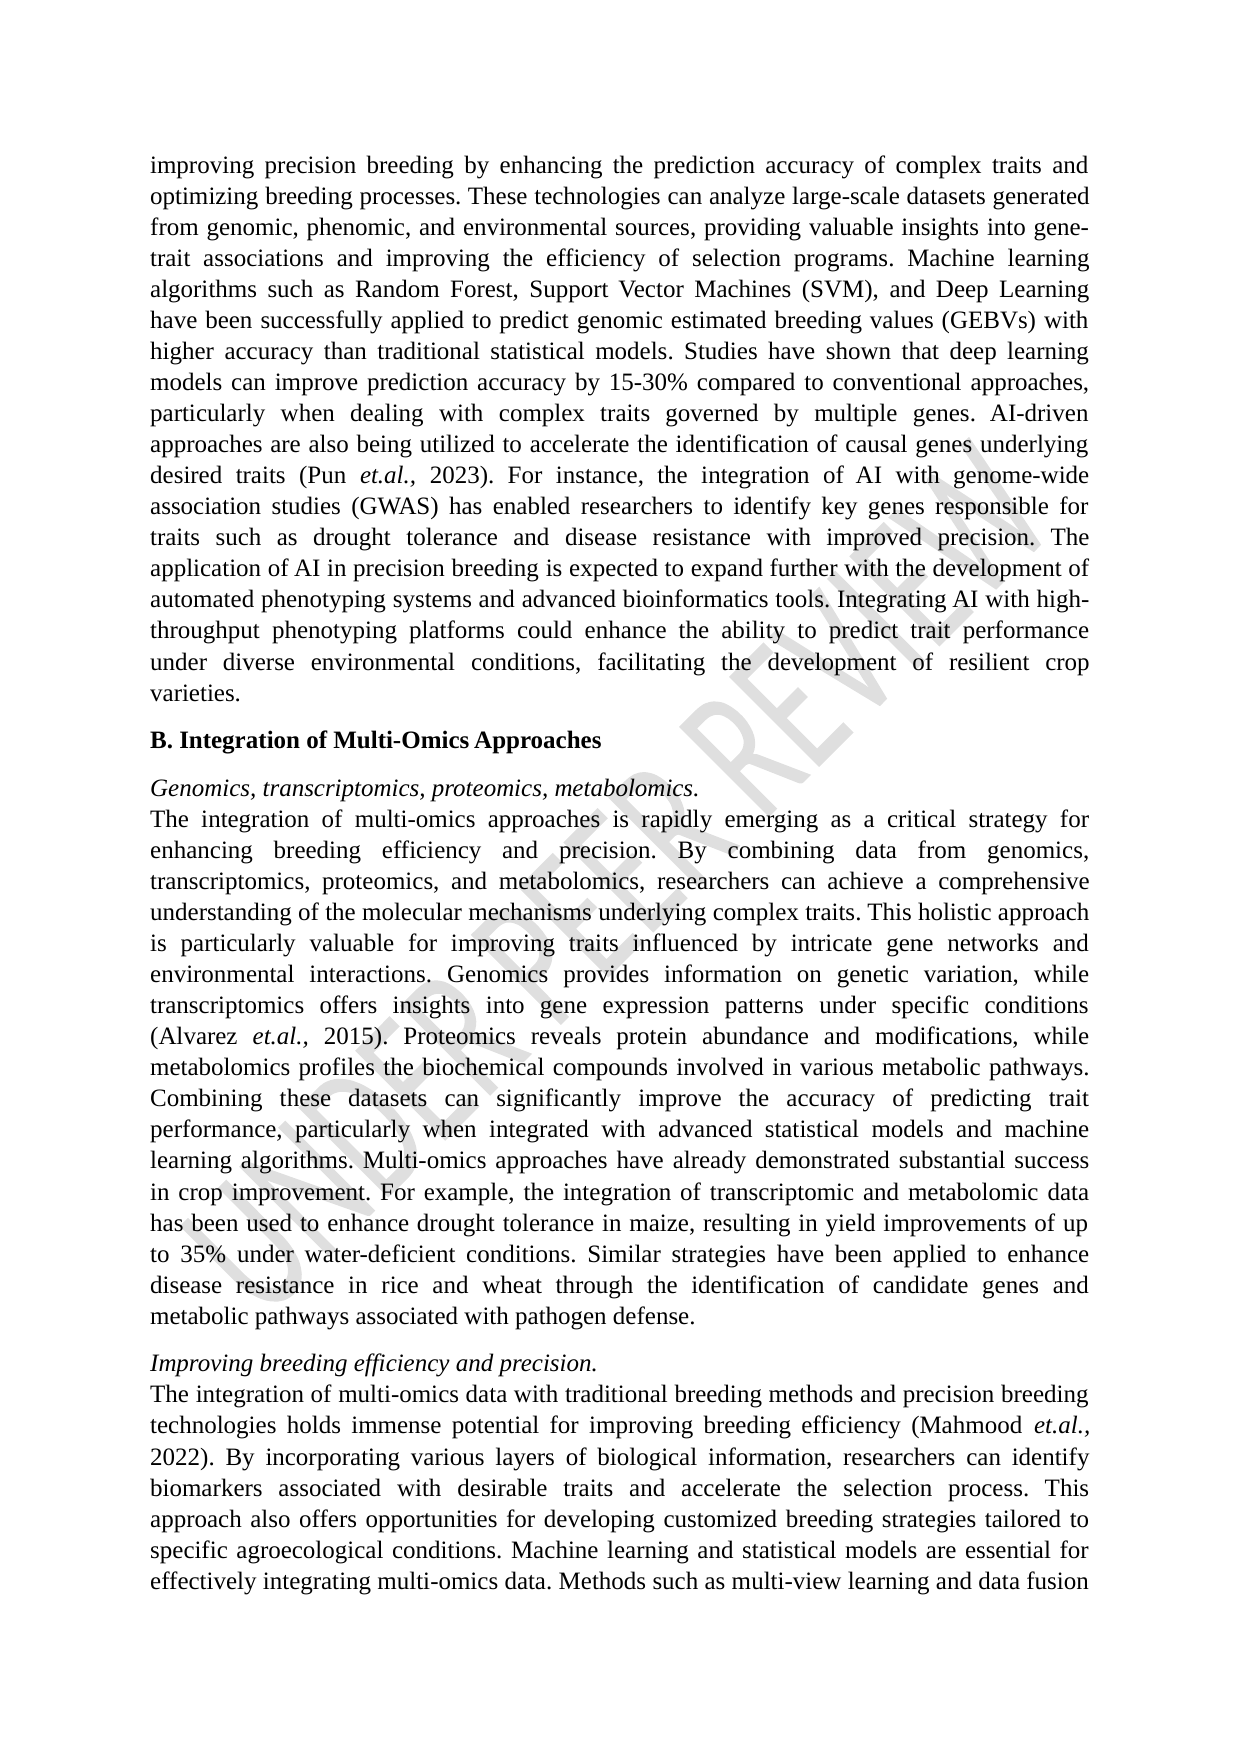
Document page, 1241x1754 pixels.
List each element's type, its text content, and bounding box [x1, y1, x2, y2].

text B. Integration of Multi-Omics Approaches [150, 725, 1090, 754]
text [150, 1348, 1090, 1594]
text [150, 150, 1090, 706]
text Genomics, transcriptomics, proteomics, metabolomics. The integration of multi-omics approaches is rapidly emerging as a critical strategy for enhancing breeding efficiency and precision. By combining data from genomics, transcriptomics, proteomics, and metabolomics, researchers can achieve a comprehensive understanding of the molecular mechanisms underlying complex traits. This holistic approach is particularly valuable for improving traits influenced by intricate gene networks and environmental interactions. Genomics provides information on genetic variation, while transcriptomics offers insights into gene expression patterns under specific conditions (Alvarez et.al., 2015). Proteomics reveals protein abundance and modifications, while metabolomics profiles the biochemical compounds involved in various metabolic pathways. Combining these datasets can significantly improve the accuracy of predicting trait performance, particularly when integrated with advanced statistical models and machine learning algorithms. Multi-omics approaches have already demonstrated substantial success in crop improvement. For example, the integration of transcriptomic and metabolomic data has been used to enhance drought tolerance in maize, resulting in yield improvements of up to 35% under water-deficient conditions. Similar strategies have been applied to enhance disease resistance in rice and wheat through the identification of candidate genes and metabolic pathways associated with pathogen defense. [150, 773, 1090, 1329]
